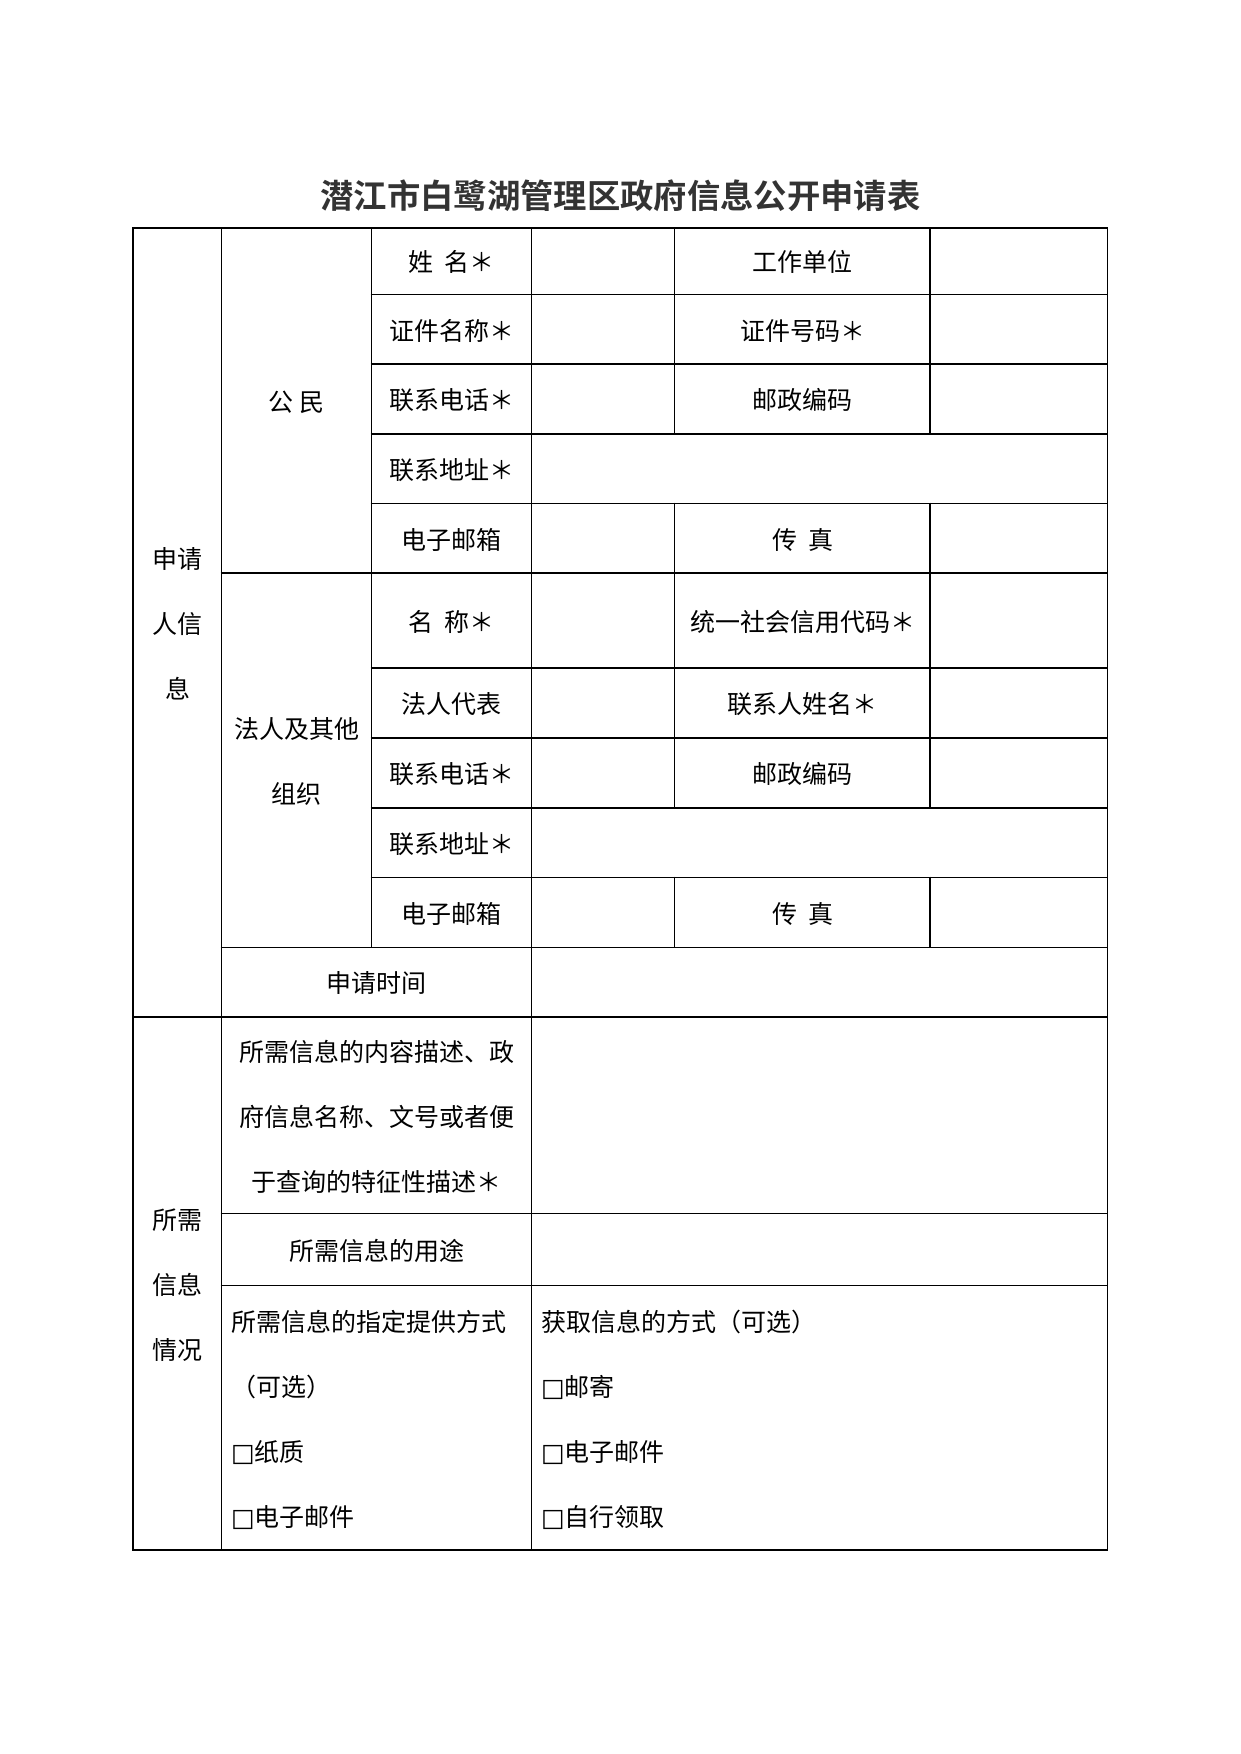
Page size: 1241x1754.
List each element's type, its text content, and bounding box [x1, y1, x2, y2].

table_cell 联系电话＊ [372, 365, 531, 433]
table_header 申请人信息 [134, 229, 221, 1016]
table_cell 联系电话＊ [372, 739, 531, 807]
table_cell 电子邮箱 [372, 504, 531, 572]
table_cell [532, 504, 674, 572]
table_cell [931, 365, 1107, 433]
table_cell [532, 948, 1107, 1016]
table_cell 申请时间 [222, 948, 531, 1016]
table_cell [931, 574, 1107, 667]
table_cell [931, 739, 1107, 807]
table_cell [532, 1214, 1107, 1284]
table_cell 所需信息的用途 [222, 1214, 531, 1284]
table_cell 电子邮箱 [372, 878, 531, 946]
table_cell 传 真 [675, 504, 929, 572]
text 潜江市白鹭湖管理区政府信息公开申请表 [187, 162, 1053, 227]
table_cell 所需信息情况 [134, 1018, 221, 1549]
table_cell 获取信息的方式（可选） □邮寄 □电子邮件 □自行领取 [532, 1286, 1107, 1549]
table_cell [532, 739, 674, 807]
table_header 公 民 [222, 229, 371, 572]
table_cell [532, 365, 674, 433]
table_cell [931, 295, 1107, 363]
table_cell 证件名称＊ [372, 295, 531, 363]
table_header [532, 229, 674, 293]
table_cell [532, 669, 674, 737]
table_cell 法人代表 [372, 669, 531, 737]
table_cell [931, 878, 1107, 946]
table_cell [532, 878, 674, 946]
table_cell 邮政编码 [675, 365, 929, 433]
table_cell 所需信息的内容描述、政府信息名称、文号或者便于查询的特征性描述＊ [222, 1018, 531, 1213]
table_header [931, 229, 1107, 293]
table_cell 联系地址＊ [372, 435, 531, 503]
table_cell [931, 669, 1107, 737]
table_cell [532, 1018, 1107, 1213]
table_cell [532, 809, 1107, 877]
table_cell [532, 295, 674, 363]
table_cell 所需信息的指定提供方式（可选） □纸质 □电子邮件 [222, 1286, 531, 1549]
table_cell 联系地址＊ [372, 809, 531, 877]
table_cell 传 真 [675, 878, 929, 946]
table_header 姓 名＊ [372, 229, 531, 293]
table_cell [931, 504, 1107, 572]
table_cell 名 称＊ [372, 574, 531, 667]
table_cell 统一社会信用代码＊ [675, 574, 929, 667]
table_cell 邮政编码 [675, 739, 929, 807]
table_cell [532, 435, 1107, 503]
table_cell 联系人姓名＊ [675, 669, 929, 737]
table_cell [532, 574, 674, 667]
table_cell 法人及其他组织 [222, 574, 371, 946]
table_header 工作单位 [675, 229, 929, 293]
table_cell 证件号码＊ [675, 295, 929, 363]
